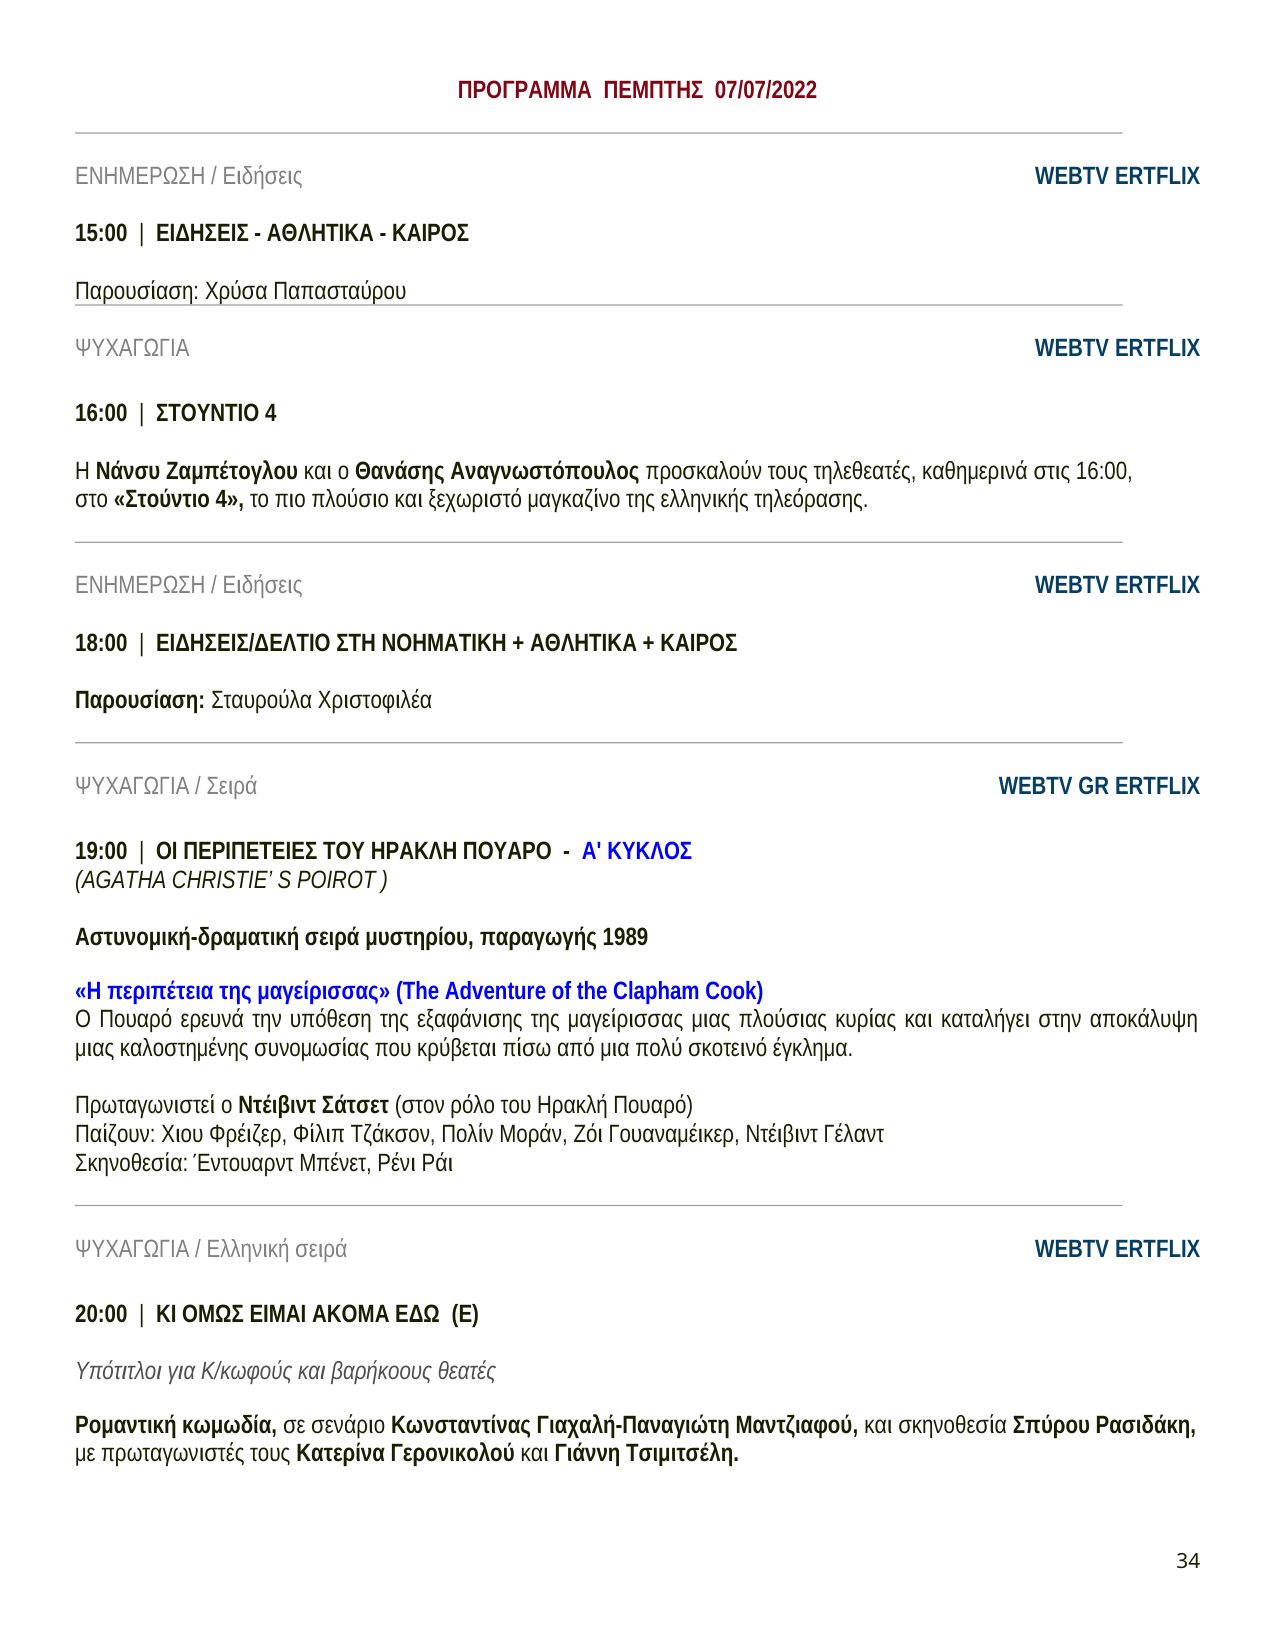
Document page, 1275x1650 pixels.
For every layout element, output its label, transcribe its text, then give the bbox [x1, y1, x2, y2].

table_header ΕΝΗΜΕΡΩΣΗ / Ειδήσεις [75, 570, 637, 599]
text «Η περιπέτεια της μαγείρισσας» (The Adventure of the Clapham Cook) [75, 976, 1200, 1004]
table_header WEBTV ERTFLIX [638, 1234, 1200, 1262]
text 19:00 | ΟΙ ΠΕΡΙΠΕΤΕΙΕΣ ΤΟΥ ΗΡΑΚΛΗ ΠΟΥΑΡΟ - Α' ΚΥΚΛΟΣ (AGATHA CHRISTIE’ S POIROT ) Αστυνομική-δραματική σειρά μυστηρίου, παραγωγής 1989 [75, 799, 1200, 951]
table_header ΨΥΧΑΓΩΓΙΑ / Σειρά [75, 771, 637, 799]
table_header WEBTV ERTFLIX [638, 570, 1200, 599]
table_header WEBTV GR ERTFLIX [638, 771, 1200, 799]
text 18:00 | ΕΙΔΗΣΕΙΣ/ΔΕΛΤΙΟ ΣΤΗ ΝΟΗΜΑΤΙΚΗ + ΑΘΛΗΤΙΚΑ + ΚΑΙΡΟΣ Παρουσίαση: Σταυρούλα Χριστοφιλέα [75, 599, 1200, 713]
table_header ΨΥΧΑΓΩΓΙΑ [75, 333, 637, 362]
text Ο Πουαρό ερευνά την υπόθεση της εξαφάνισης της μαγείρισσας μιας πλούσιας κυρίας και καταλήγει στην αποκάλυψη μιας καλοστημένης συνομωσίας που κρύβεται πίσω από μια πολύ σκοτεινό έγκλημα. [75, 1004, 1200, 1062]
text 16:00 | ΣΤΟΥΝΤΙΟ 4 [75, 362, 1200, 456]
text Ρομαντική κωμωδία, σε σενάριο Κωνσταντίνας Γιαχαλή-Παναγιώτη Μαντζιαφού, και σκηνοθεσία Σπύρου Ρασιδάκη, με πρωταγωνιστές τους Κατερίνα Γερονικολού και Γιάννη Τσιμιτσέλη. [75, 1409, 1200, 1467]
table_header WEBTV ERTFLIX [638, 333, 1200, 362]
table_header ΕΝΗΜΕΡΩΣΗ / Ειδήσεις [75, 161, 637, 190]
text Η Νάνσυ Ζαμπέτογλου και ο Θανάσης Αναγνωστόπουλος προσκαλούν τους τηλεθεατές, καθημερινά στις 16:00, στο «Στούντιο 4», το πιο πλούσιο και ξεχωριστό μαγκαζίνο της ελληνικής τηλεόρασης. [75, 456, 1200, 513]
text 20:00 | ΚΙ ΟΜΩΣ ΕΙΜΑΙ ΑΚΟΜΑ ΕΔΩ (E) Υπότιτλοι για K/κωφούς και βαρήκοους θεατές [75, 1262, 1200, 1384]
table_header ΨΥΧΑΓΩΓΙΑ / Ελληνική σειρά [75, 1234, 637, 1262]
text 15:00 | ΕΙΔΗΣΕΙΣ - ΑΘΛΗΤΙΚΑ - ΚΑΙΡΟΣ Παρουσίαση: Χρύσα Παπασταύρου [75, 190, 1200, 304]
table_header WEBTV ERTFLIX [638, 161, 1200, 190]
text ΠΡΟΓΡΑΜΜΑ ΠΕΜΠΤΗΣ 07/07/2022 [75, 75, 1200, 132]
text Πρωταγωνιστεί ο Ντέιβιντ Σάτσετ (στον ρόλο του Ηρακλή Πουαρό) Παίζουν: Χιου Φρέιζερ, Φίλιπ Τζάκσον, Πολίν Μοράν, Ζόι Γουαναμέικερ, Ντέιβιντ Γέλαντ Σκηνοθεσία: Έντουαρντ Μπένετ, Ρένι Ράι [75, 1062, 1200, 1176]
